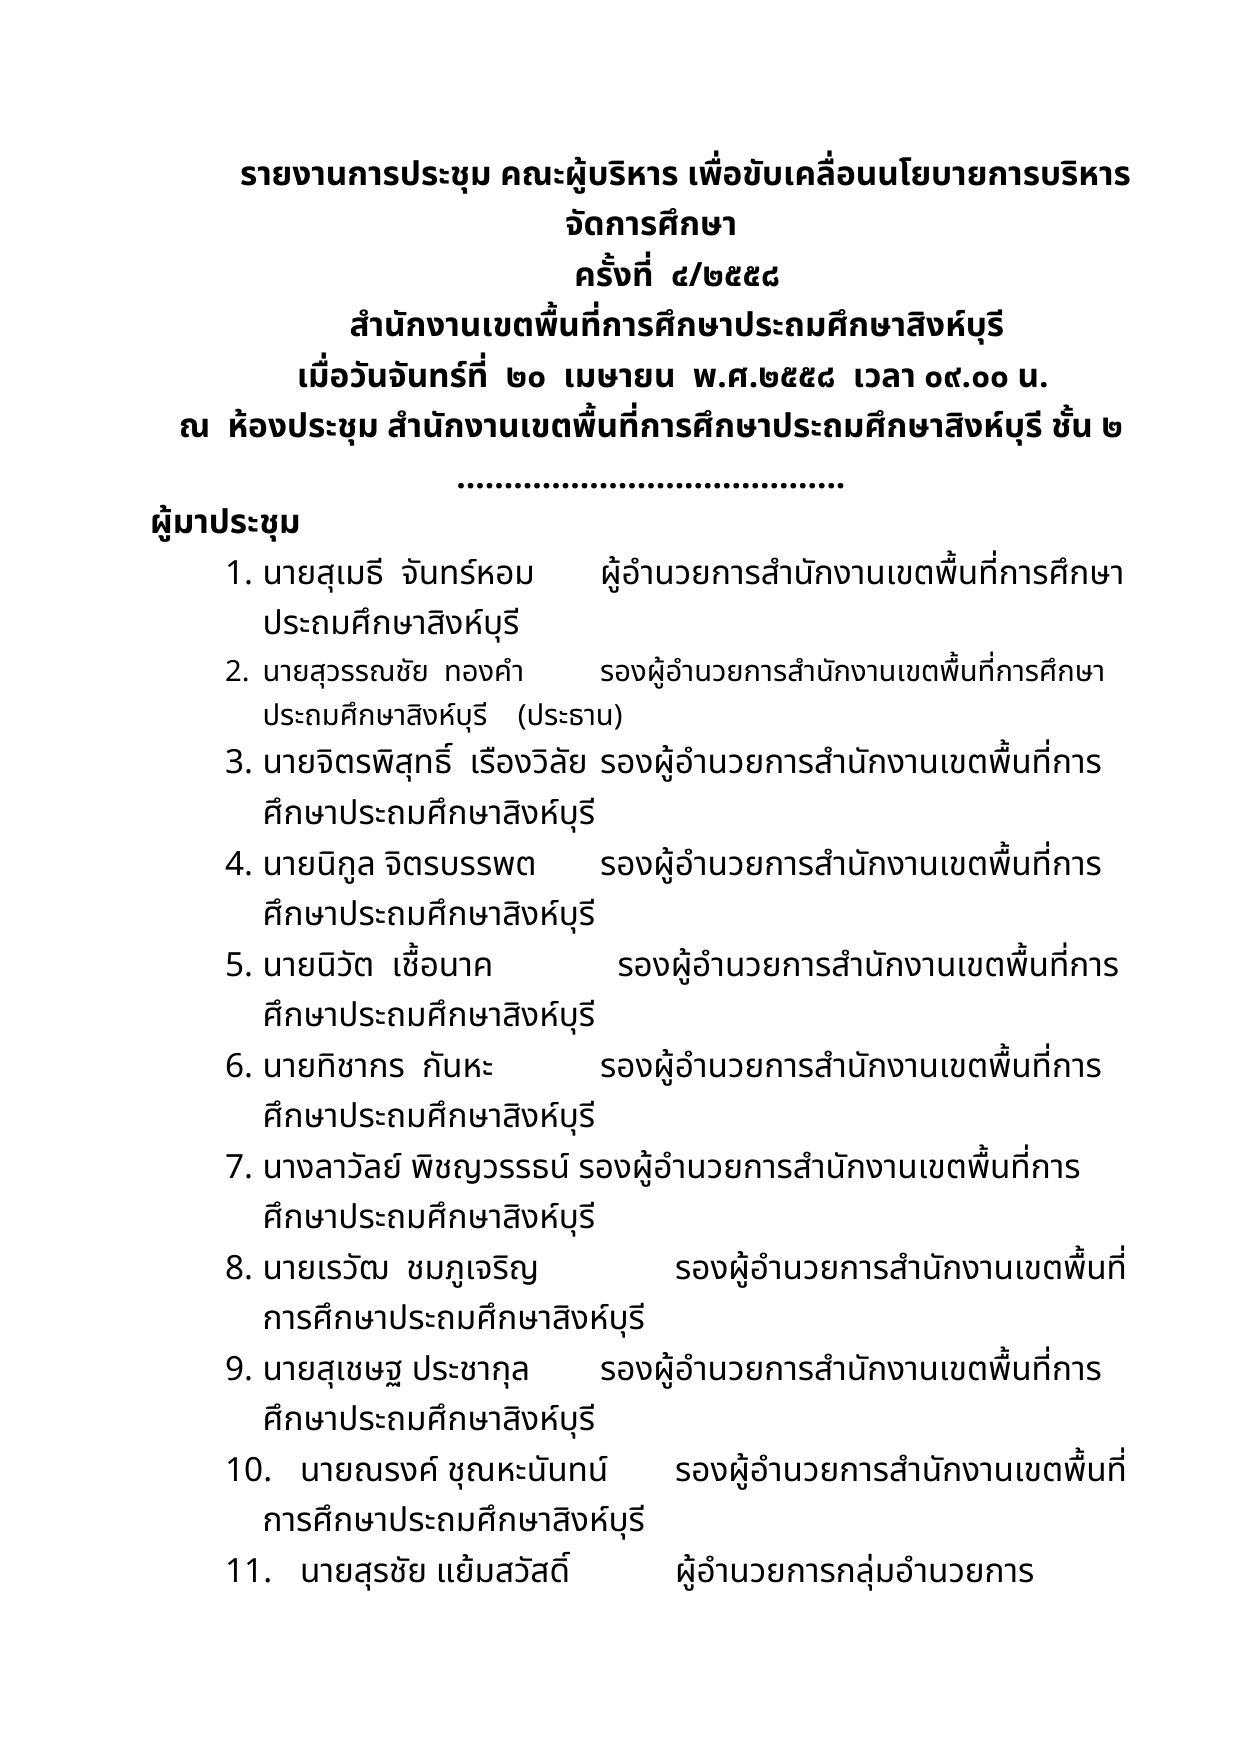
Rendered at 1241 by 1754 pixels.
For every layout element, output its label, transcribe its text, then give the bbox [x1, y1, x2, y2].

list นายเรวัฒ ชมภูเจริญ รองผู้อำนวยการสำนักงานเขตพื้นที่การศึกษาประถมศึกษาสิงห์บุรี [225, 1243, 1152, 1344]
text ณ ห้องประชุม สำนักงานเขตพื้นที่การศึกษาประถมศึกษาสิงห์บุรี ชั้น ๒ [150, 402, 1152, 453]
text เมื่อวันจันทร์ที่ ๒๐ เมษายน พ.ศ.๒๕๕๘ เวลา ๐๙.๐๐ น. [150, 352, 1152, 402]
list นายสุรชัย แย้มสวัสดิ์ ผู้อำนวยการกลุ่มอำนวยการ [225, 1547, 1152, 1597]
text สำนักงานเขตพื้นที่การศึกษาประถมศึกษาสิงห์บุรี [150, 301, 1152, 352]
text ผู้มาประชุม [150, 498, 1152, 549]
list นายนิวัต เชื้อนาค รองผู้อำนวยการสำนักงานเขตพื้นที่การศึกษาประถมศึกษาสิงห์บุรี [225, 940, 1152, 1041]
list นายนิกูล จิตรบรรพต รองผู้อำนวยการสำนักงานเขตพื้นที่การศึกษาประถมศึกษาสิงห์บุรี [225, 839, 1152, 940]
list นายทิชากร กันหะ รองผู้อำนวยการสำนักงานเขตพื้นที่การศึกษาประถมศึกษาสิงห์บุรี [225, 1041, 1152, 1142]
text ………………………………….. [150, 453, 1152, 498]
text รายงานการประชุม คณะผู้บริหาร เพื่อขับเคลื่อนนโยบายการบริหารจัดการศึกษา [150, 150, 1152, 251]
list นายสุเมธี จันทร์หอม ผู้อำนวยการสำนักงานเขตพื้นที่การศึกษาประถมศึกษาสิงห์บุรี [225, 549, 1152, 650]
list นายสุเชษฐ ประชากุล รองผู้อำนวยการสำนักงานเขตพื้นที่การศึกษาประถมศึกษาสิงห์บุรี [225, 1344, 1152, 1446]
list นายณรงค์ ชุณหะนันทน์ รองผู้อำนวยการสำนักงานเขตพื้นที่การศึกษาประถมศึกษาสิงห์บุรี [225, 1446, 1152, 1547]
list นายจิตรพิสุทธิ์ เรืองวิลัย รองผู้อำนวยการสำนักงานเขตพื้นที่การศึกษาประถมศึกษาสิงห์บุรี [225, 738, 1152, 839]
list นางลาวัลย์ พิชญวรรธน์ รองผู้อำนวยการสำนักงานเขตพื้นที่การศึกษาประถมศึกษาสิงห์บุรี [225, 1142, 1152, 1243]
list นายสุวรรณชัย ทองคำ รองผู้อำนวยการสำนักงานเขตพื้นที่การศึกษาประถมศึกษาสิงห์บุรี (ประธาน) [225, 650, 1152, 738]
text ครั้งที่ ๔/๒๕๕๘ [150, 251, 1152, 301]
